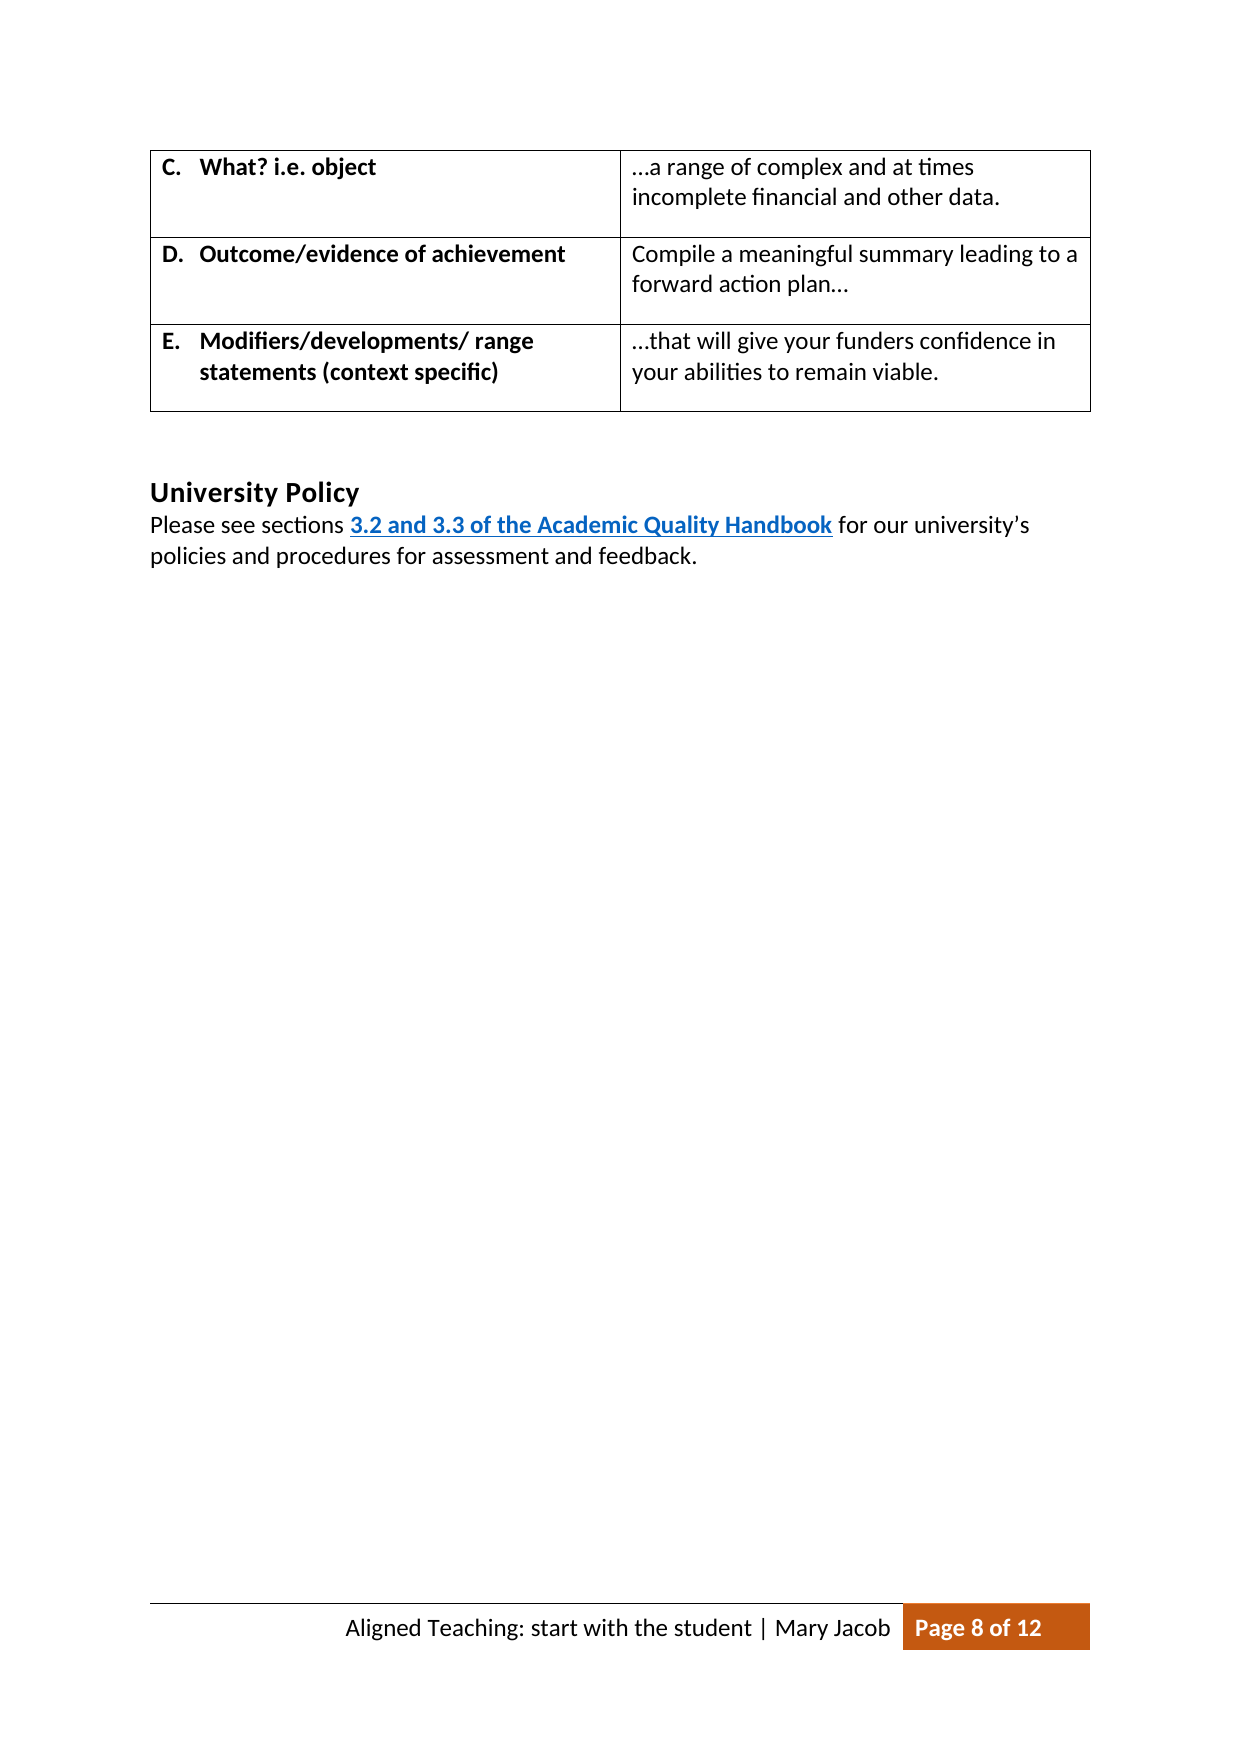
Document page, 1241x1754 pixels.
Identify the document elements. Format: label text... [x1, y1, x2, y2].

table_cell …a range of complex and at times incomplete financial and other data. [621, 151, 1090, 237]
text Please see sections 3.2 and 3.3 of the Academic Quality Handbook for our university’s policies and procedures for assessment and feedback. [150, 510, 1090, 571]
table_cell Compile a meaningful summary leading to a forward action plan… [621, 238, 1090, 324]
table_cell What? i.e. object [151, 151, 620, 237]
table_cell …that will give your funders confidence in your abilities to remain viable. [621, 325, 1090, 411]
table_cell Modifiers/developments/ range statements (context specific) [151, 325, 620, 411]
table_cell Outcome/evidence of achievement [151, 238, 620, 324]
subtitle University Policy [150, 474, 1090, 510]
